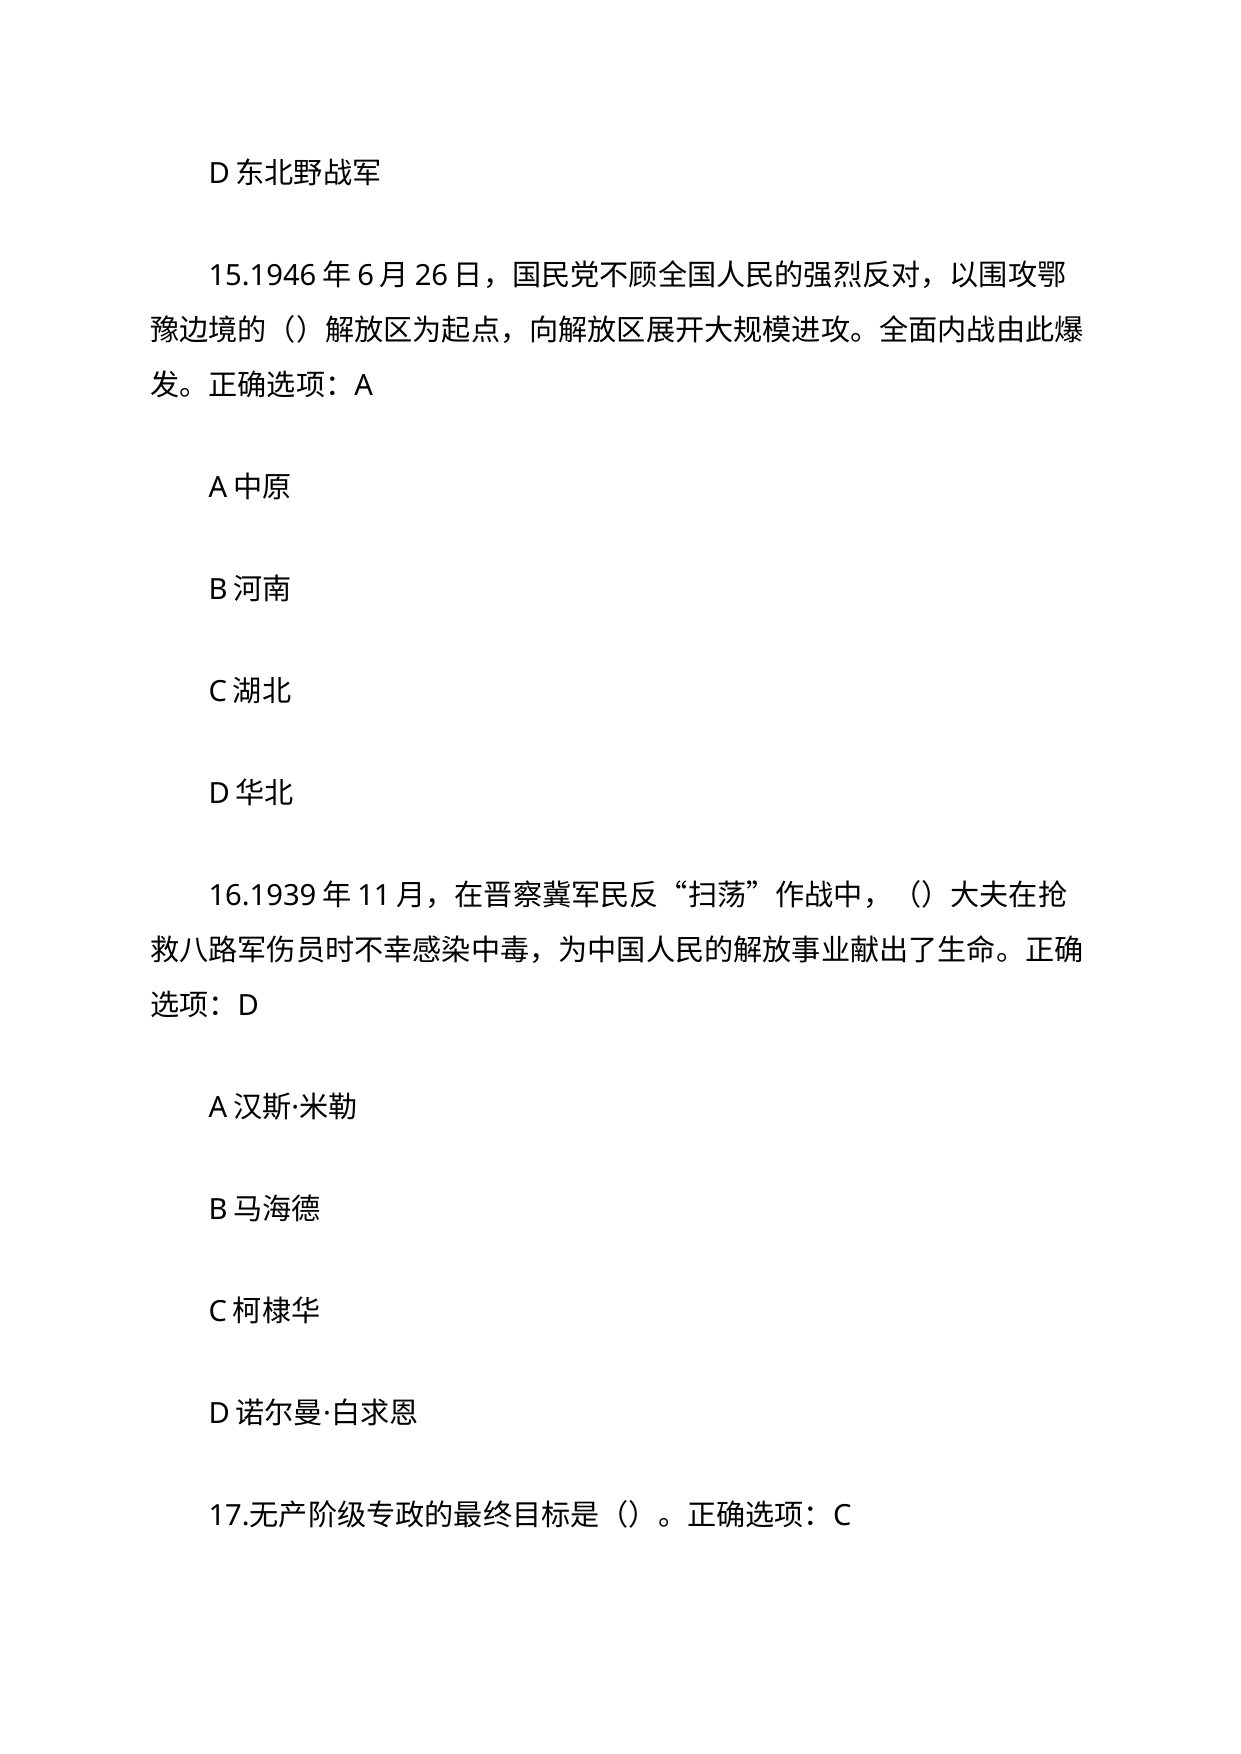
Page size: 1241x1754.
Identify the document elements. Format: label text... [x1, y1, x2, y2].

text A汉斯·米勒 [150, 1084, 1090, 1126]
text 16.1939年11月，在晋察冀军民反“扫荡”作战中，（）大夫在抢救八路军伤员时不幸感染中毒，为中国人民的解放事业献出了生命。正确选项：D [150, 872, 1090, 1024]
text D诺尔曼·白求恩 [150, 1389, 1090, 1432]
text D东北野战军 [150, 150, 1090, 192]
text D华北 [150, 770, 1090, 812]
text A中原 [150, 464, 1090, 506]
text B河南 [150, 566, 1090, 608]
text C柯棣华 [150, 1288, 1090, 1330]
text C湖北 [150, 668, 1090, 710]
text 15.1946年6月26日，国民党不顾全国人民的强烈反对，以围攻鄂豫边境的（）解放区为起点，向解放区展开大规模进攻。全面内战由此爆发。正确选项：A [150, 252, 1090, 404]
text B马海德 [150, 1186, 1090, 1228]
text 17.无产阶级专政的最终目标是（）。正确选项：C [150, 1492, 1090, 1534]
